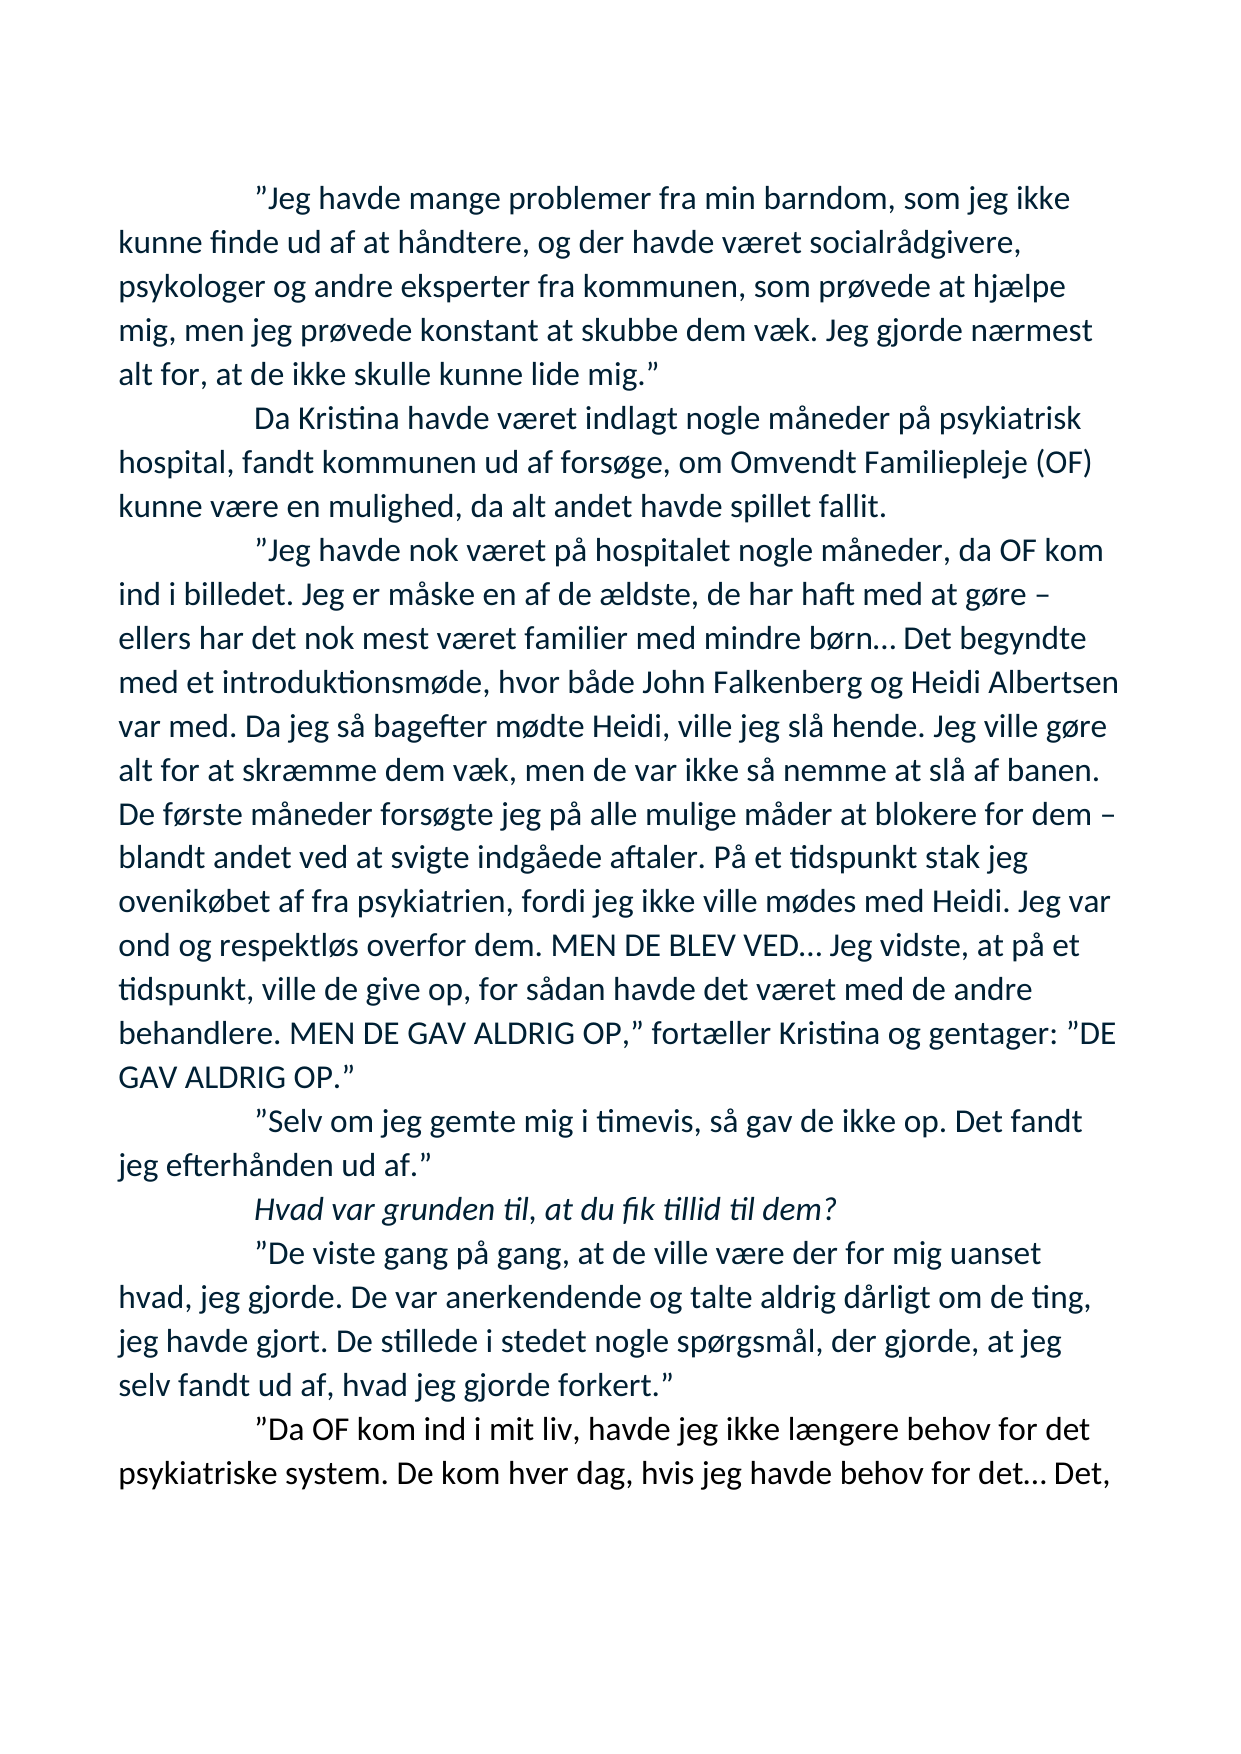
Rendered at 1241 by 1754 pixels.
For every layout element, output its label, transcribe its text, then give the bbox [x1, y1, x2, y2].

text ”Jeg havde mange problemer fra min barndom, som jeg ikke kunne finde ud af at håndtere, og der havde været socialrådgivere, psykologer og andre eksperter fra kommunen, som prøvede at hjælpe mig, men jeg prøvede konstant at skubbe dem væk. Jeg gjorde nærmest alt for, at de ikke skulle kunne lide mig.” [118, 177, 1122, 394]
text ”Jeg havde nok været på hospitalet nogle måneder, da OF kom ind i billedet. Jeg er måske en af de ældste, de har haft med at gøre – ellers har det nok mest været familier med mindre børn… Det begyndte med et introduktionsmøde, hvor både John Falkenberg og Heidi Albertsen var med. Da jeg så bagefter mødte Heidi, ville jeg slå hende. Jeg ville gøre alt for at skræmme dem væk, men de var ikke så nemme at slå af banen. De første måneder forsøgte jeg på alle mulige måder at blokere for dem – blandt andet ved at svigte indgåede aftaler. På et tidspunkt stak jeg ovenikøbet af fra psykiatrien, fordi jeg ikke ville mødes med Heidi. Jeg var ond og respektløs overfor dem. MEN DE BLEV VED… Jeg vidste, at på et tidspunkt, ville de give op, for sådan havde det været med de andre behandlere. MEN DE GAV ALDRIG OP,” fortæller Kristina og gentager: ”DE GAV ALDRIG OP.” [118, 529, 1122, 1097]
text ”Selv om jeg gemte mig i timevis, så gav de ikke op. Det fandt jeg efterhånden ud af.” [118, 1100, 1122, 1185]
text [118, 1408, 1122, 1493]
text Hvad var grunden til, at du fik tillid til dem? [118, 1188, 1122, 1229]
text Da Kristina havde været indlagt nogle måneder på psykiatrisk hospital, fandt kommunen ud af forsøge, om Omvendt Familiepleje (OF) kunne være en mulighed, da alt andet havde spillet fallit. [118, 397, 1122, 526]
text ”De viste gang på gang, at de ville være der for mig uanset hvad, jeg gjorde. De var anerkendende og talte aldrig dårligt om de ting, jeg havde gjort. De stillede i stedet nogle spørgsmål, der gjorde, at jeg selv fandt ud af, hvad jeg gjorde forkert.” [118, 1232, 1122, 1405]
